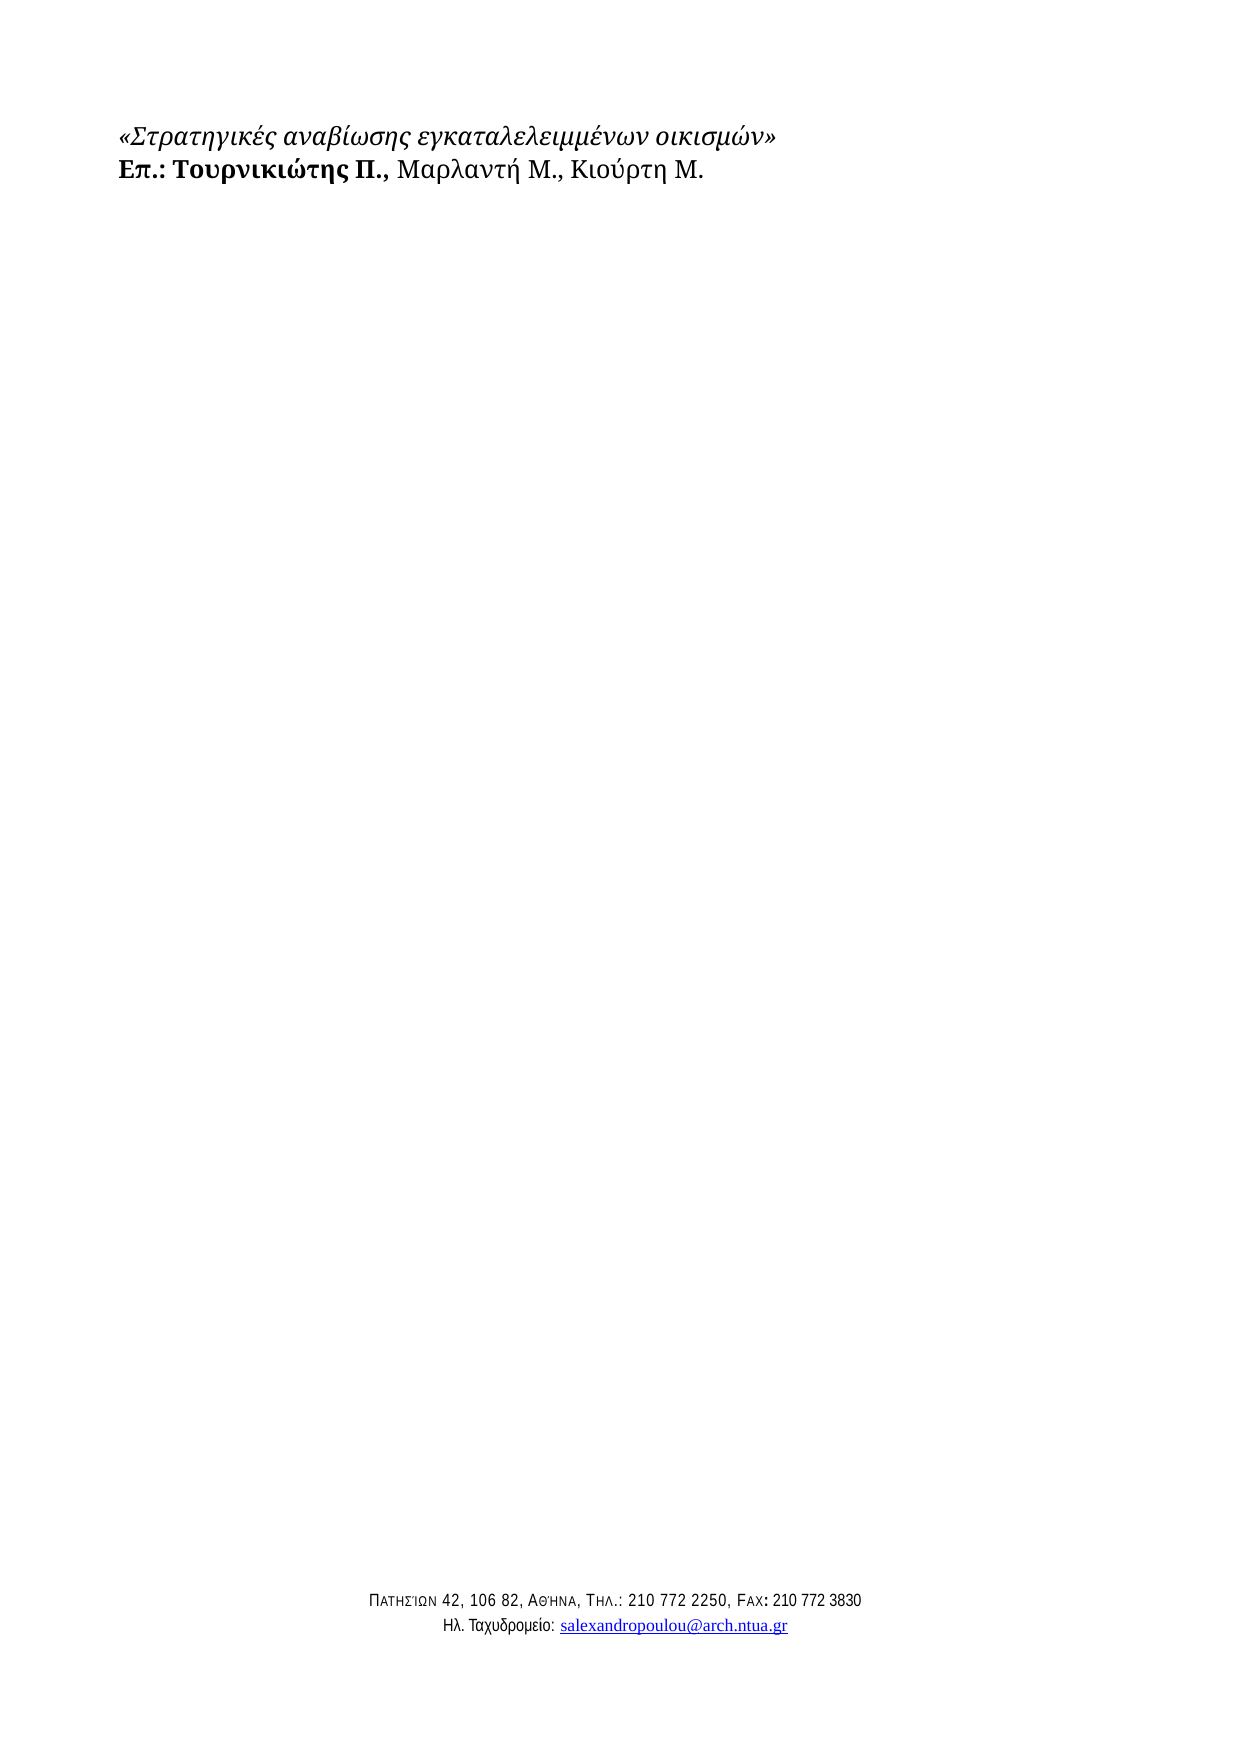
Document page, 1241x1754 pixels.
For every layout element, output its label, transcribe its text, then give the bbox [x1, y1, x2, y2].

text Επ.: Τουρνικιώτης Π., Μαρλαντή Μ., Κιούρτη Μ. [118, 152, 1106, 186]
text «Στρατηγικές αναβίωσης εγκαταλελειμμένων οικισμών» [118, 118, 1106, 152]
